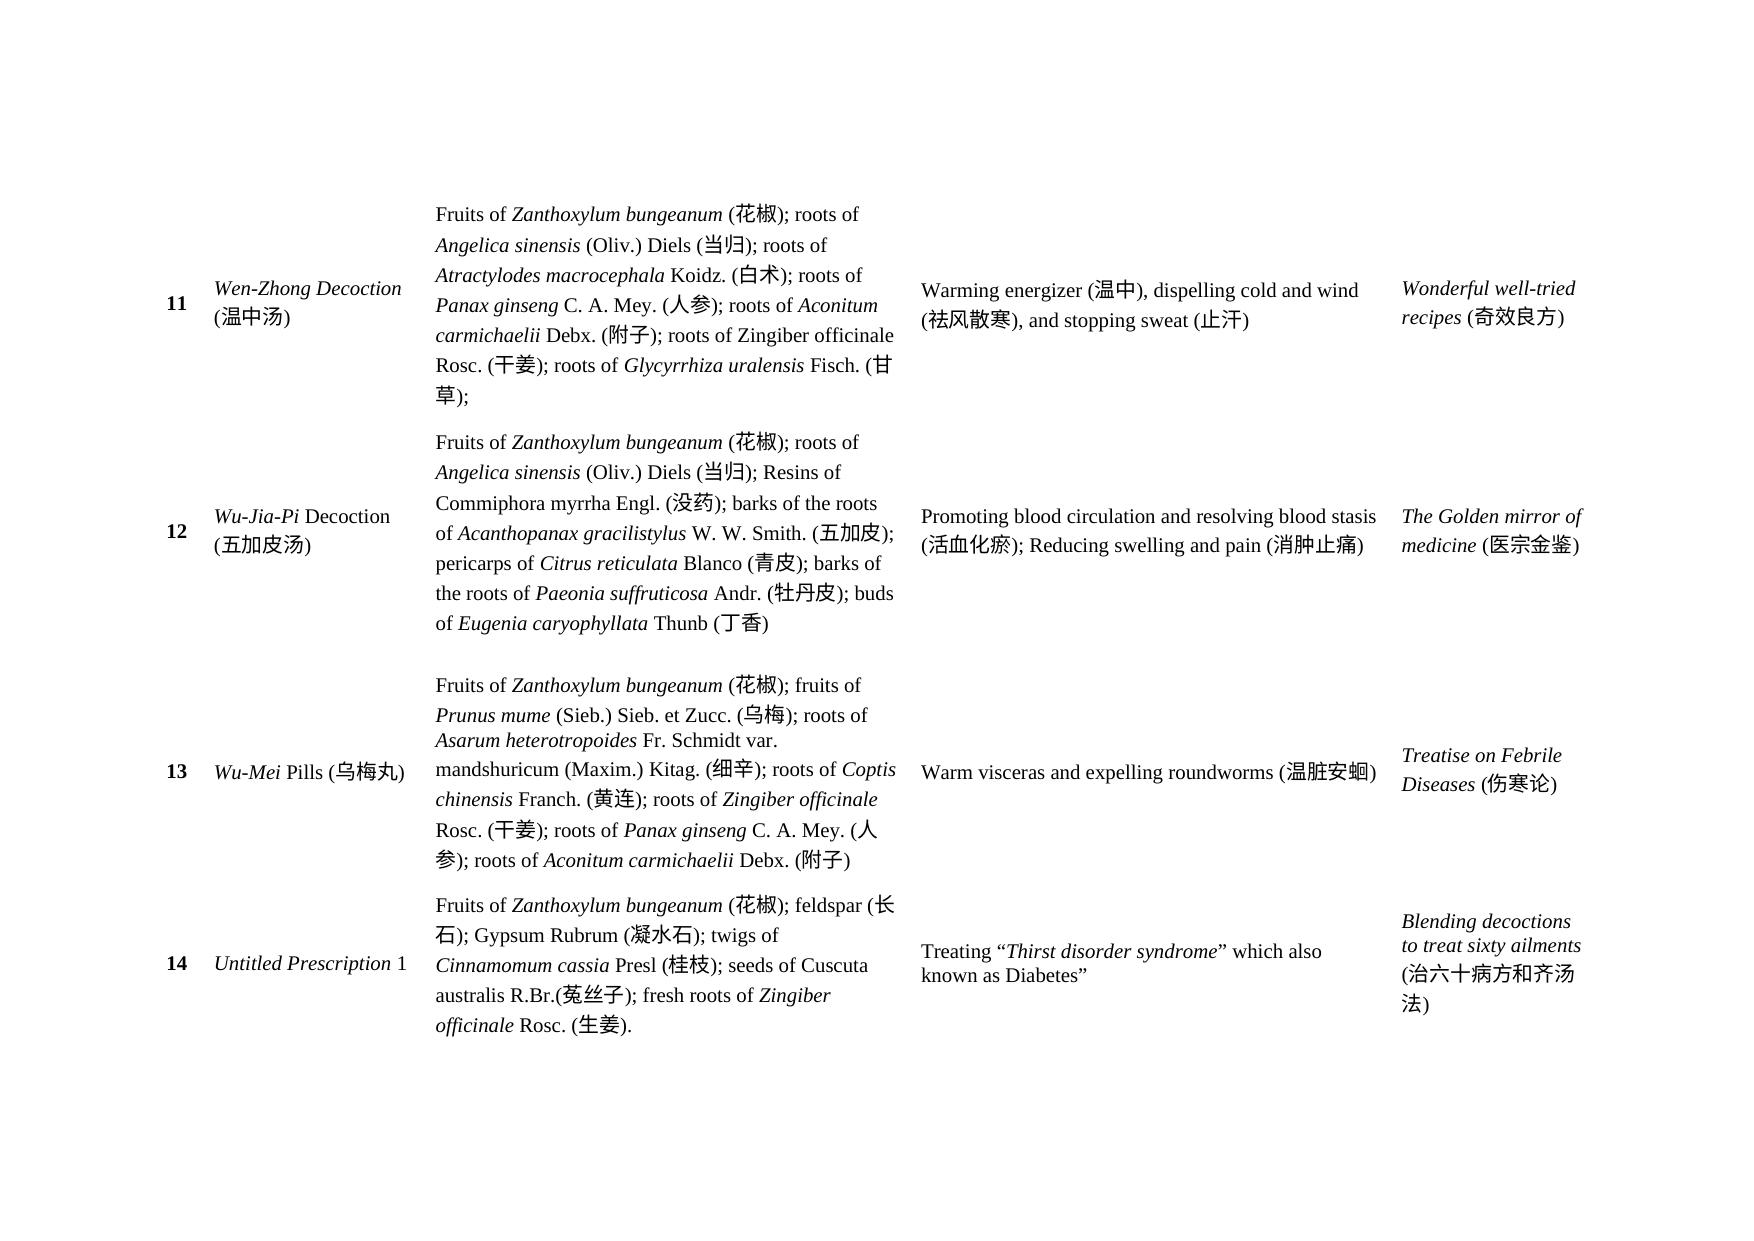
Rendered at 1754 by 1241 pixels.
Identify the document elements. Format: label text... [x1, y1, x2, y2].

table_cell Promoting blood circulation and resolving blood stasis (活血化瘀); Reducing swelling and pain (消肿止痛) [910, 409, 1390, 653]
table_cell 14 [151, 888, 202, 1039]
table_cell Warming energizer (温中), dispelling cold and wind (祛风散寒), and stopping sweat (止汗) [910, 198, 1390, 409]
table_cell Fruits of Zanthoxylum bungeanum (花椒); fruits of Prunus mume (Sieb.) Sieb. et Zucc. (乌梅); roots of Asarum heterotropoides Fr. Schmidt var. mandshuricum (Maxim.) Kitag. (细辛); roots of Coptis chinensis Franch. (黄连); roots of Zingiber officinale Rosc. (干姜); roots of Panax ginseng C. A. Mey. (人参); roots of Aconitum carmichaelii Debx. (附子) [424, 653, 909, 888]
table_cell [910, 888, 1390, 1039]
table_cell 12 [151, 409, 202, 653]
table_cell The Golden mirror of medicine (医宗金鉴) [1390, 409, 1603, 653]
table_cell Wu-Mei Pills (乌梅丸) [203, 653, 424, 888]
table_cell Wu-Jia-Pi Decoction (五加皮汤) [203, 409, 424, 653]
table_cell Wen-Zhong Decoction (温中汤) [203, 198, 424, 409]
table_cell 11 [151, 198, 202, 409]
table_cell Treatise on Febrile Diseases (伤寒论) [1390, 653, 1603, 888]
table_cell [1390, 888, 1603, 1039]
table_cell Fruits of Zanthoxylum bungeanum (花椒); feldspar (长石); Gypsum Rubrum (凝水石); twigs of Cinnamomum cassia Presl (桂枝); seeds of Cuscuta australis R.Br.(菟丝子); fresh roots of Zingiber officinale Rosc. (生姜). [424, 888, 909, 1039]
table_cell Wonderful well-tried recipes (奇效良方) [1390, 198, 1603, 409]
table_cell Untitled Prescription 1 [203, 888, 424, 1039]
table_cell 13 [151, 653, 202, 888]
table_cell Warm visceras and expelling roundworms (温脏安蛔) [910, 653, 1390, 888]
table_cell Fruits of Zanthoxylum bungeanum (花椒); roots of Angelica sinensis (Oliv.) Diels (当归); Resins of Commiphora myrrha Engl. (没药); barks of the roots of Acanthopanax gracilistylus W. W. Smith. (五加皮); pericarps of Citrus reticulata Blanco (青皮); barks of the roots of Paeonia suffruticosa Andr. (牡丹皮); buds of Eugenia caryophyllata Thunb (丁香) [424, 409, 909, 653]
table_cell Fruits of Zanthoxylum bungeanum (花椒); roots of Angelica sinensis (Oliv.) Diels (当归); roots of Atractylodes macrocephala Koidz. (白术); roots of Panax ginseng C. A. Mey. (人参); roots of Aconitum carmichaelii Debx. (附子); roots of Zingiber officinale Rosc. (干姜); roots of Glycyrrhiza uralensis Fisch. (甘草); [424, 198, 909, 409]
